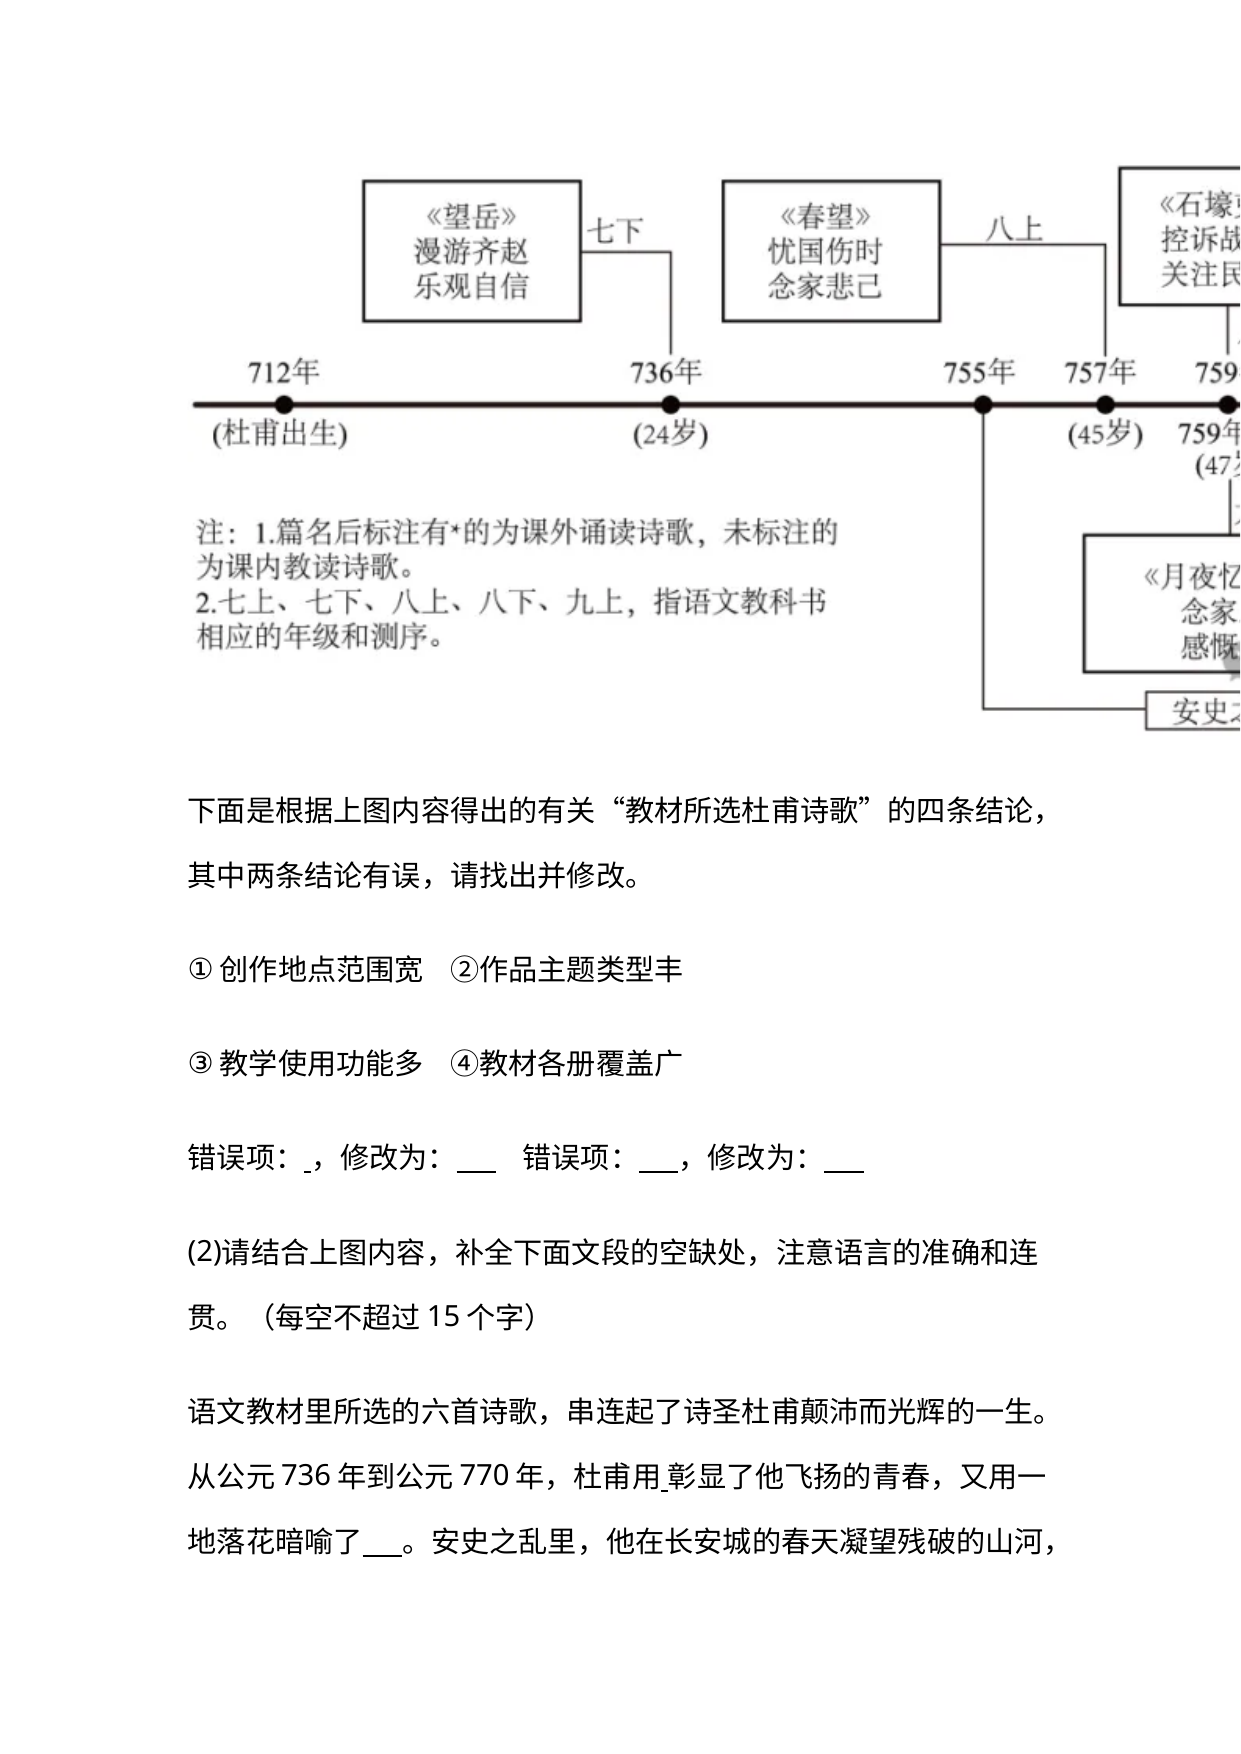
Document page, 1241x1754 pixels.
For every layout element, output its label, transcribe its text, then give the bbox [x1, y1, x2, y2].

text ①创作地点范围宽 ②作品主题类型丰 [187, 935, 1053, 1000]
text 错误项： ，修改为： 错误项： ，修改为： [187, 1124, 1053, 1189]
text ③教学使用功能多 ④教材各册覆盖广 [187, 1029, 1053, 1094]
text 下面是根据上图内容得出的有关“教材所选杜甫诗歌”的四条结论，其中两条结论有误，请找出并修改。 [187, 776, 1053, 906]
picture [187, 162, 1241, 736]
text (2)请结合上图内容，补全下面文段的空缺处，注意语言的准确和连贯。（每空不超过15个字） [187, 1218, 1053, 1348]
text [187, 1377, 1053, 1572]
